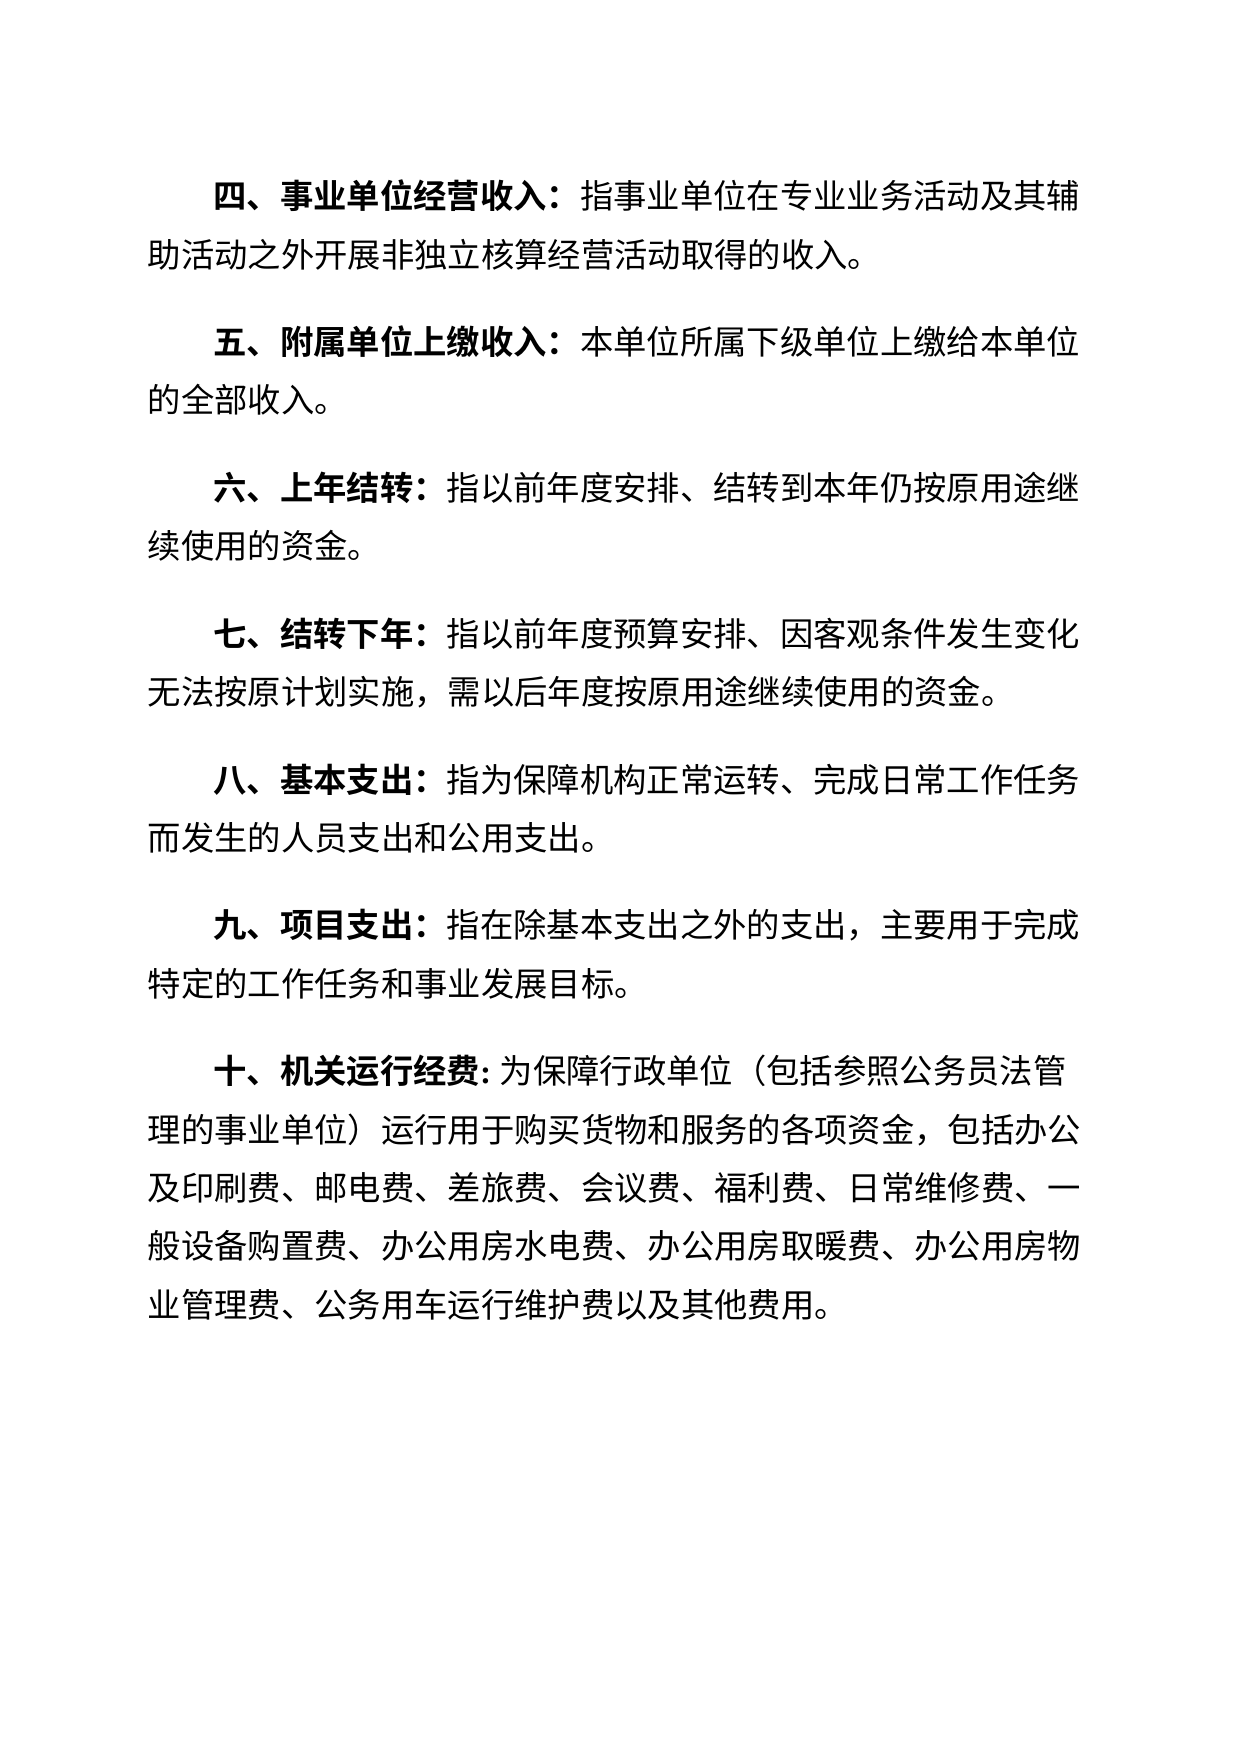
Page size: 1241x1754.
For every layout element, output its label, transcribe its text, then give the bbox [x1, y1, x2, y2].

text 九、项目支出：指在除基本支出之外的支出，主要用于完成特定的工作任务和事业发展目标。 [148, 891, 1092, 1008]
text 四、事业单位经营收入：指事业单位在专业业务活动及其辅助活动之外开展非独立核算经营活动取得的收入。 [148, 162, 1092, 279]
text 八、基本支出：指为保障机构正常运转、完成日常工作任务而发生的人员支出和公用支出。 [148, 745, 1092, 862]
text 六、上年结转：指以前年度安排、结转到本年仍按原用途继续使用的资金。 [148, 454, 1092, 570]
text 七、结转下年：指以前年度预算安排、因客观条件发生变化无法按原计划实施，需以后年度按原用途继续使用的资金。 [148, 599, 1092, 716]
text 十、机关运行经费: 为保障行政单位（包括参照公务员法管理的事业单位）运行用于购买货物和服务的各项资金，包括办公及印刷费、邮电费、差旅费、会议费、福利费、日常维修费、一般设备购置费、办公用房水电费、办公用房取暖费、办公用房物业管理费、公务用车运行维护费以及其他费用。 [148, 1037, 1092, 1329]
text 五、附属单位上缴收入：本单位所属下级单位上缴给本单位的全部收入。 [148, 308, 1092, 424]
